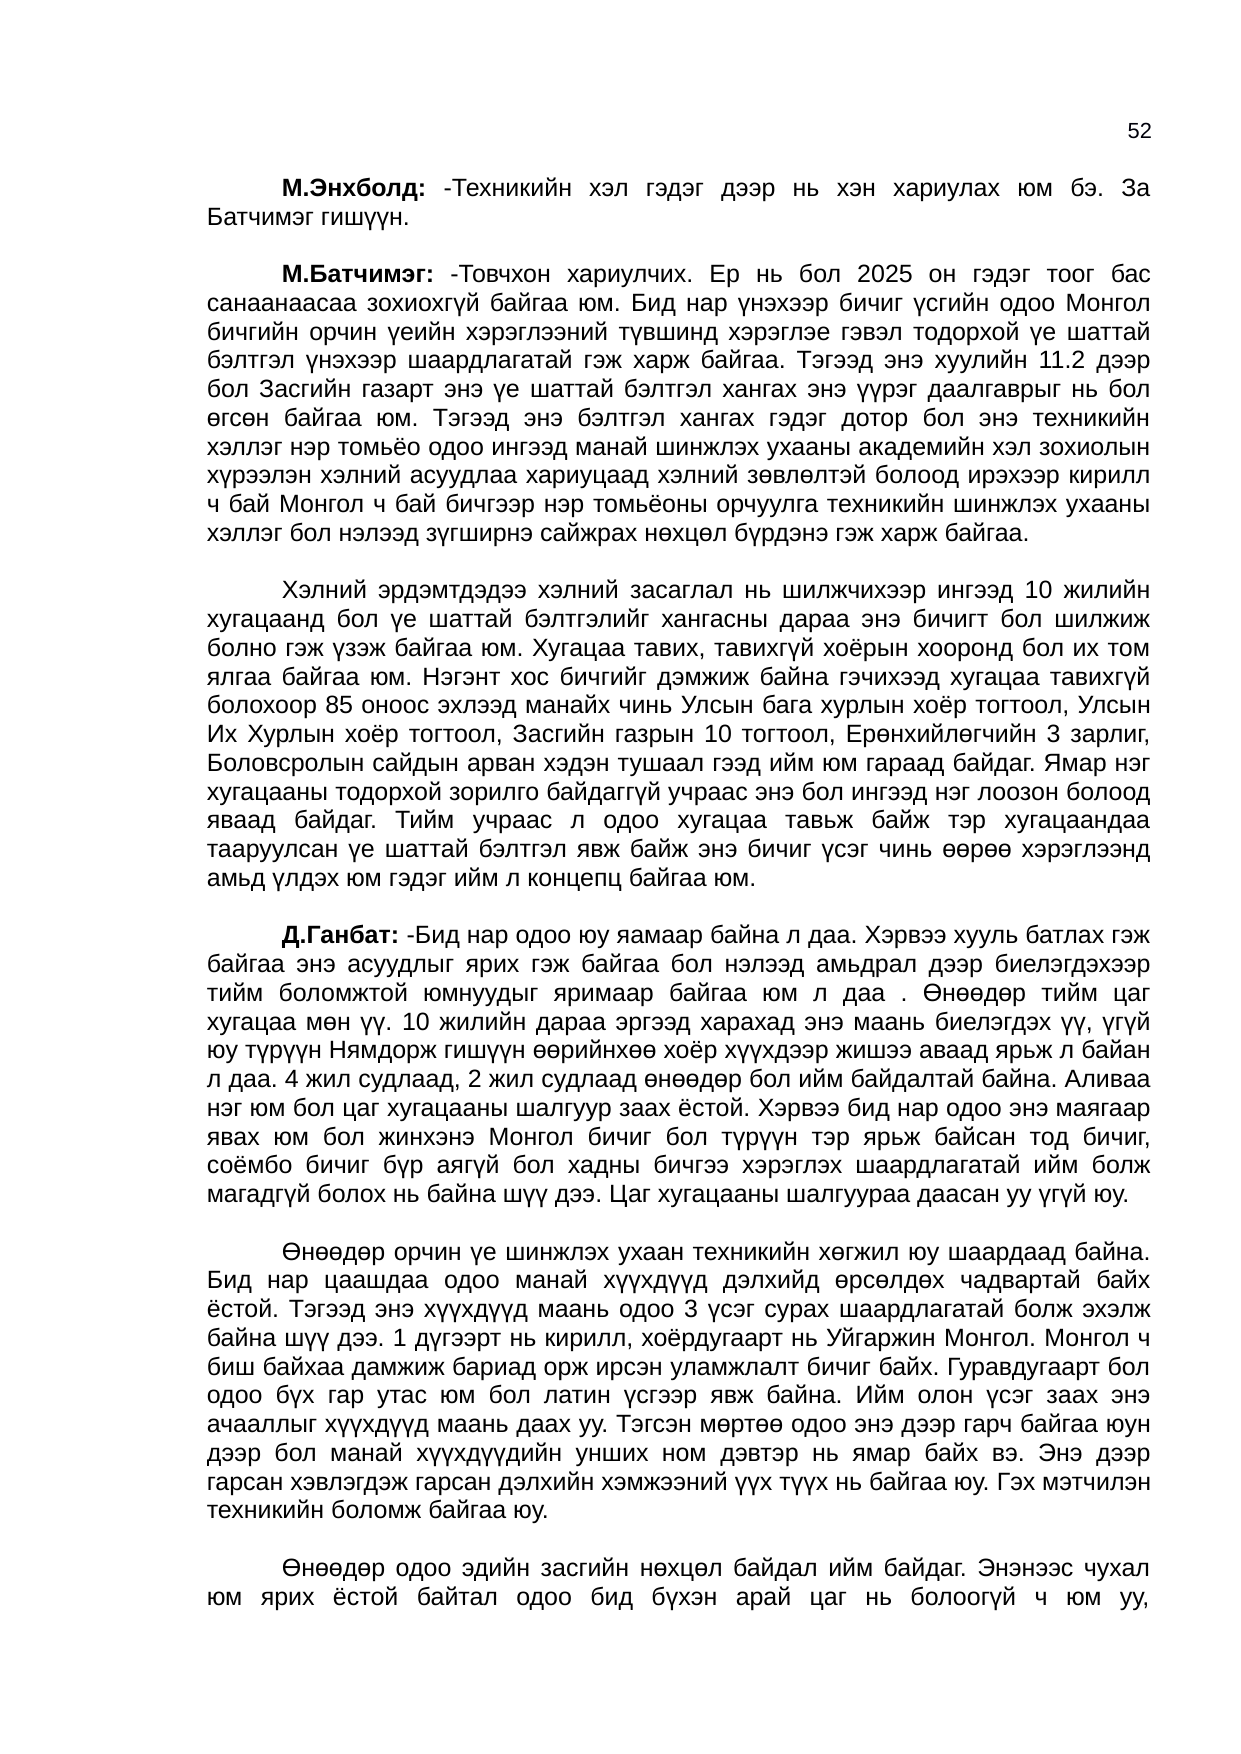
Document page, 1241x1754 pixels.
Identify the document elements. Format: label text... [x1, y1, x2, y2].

text М.Батчимэг: -Товчхон хариулчих. Ер нь бол 2025 он гэдэг тоог бас санаанаасаа зохиохгүй байгаа юм. Бид нар үнэхээр бичиг үсгийн одоо Монгол бичгийн орчин үеийн хэрэглээний түвшинд хэрэглэе гэвэл тодорхой үе шаттай бэлтгэл үнэхээр шаардлагатай гэж харж байгаа. Тэгээд энэ хуулийн 11.2 дээр бол Засгийн газарт энэ үе шаттай бэлтгэл хангах энэ үүрэг даалгаврыг нь бол өгсөн байгаа юм. Тэгээд энэ бэлтгэл хангах гэдэг дотор бол энэ техникийн хэллэг нэр томьёо одоо ингээд манай шинжлэх ухааны академийн хэл зохиолын хүрээлэн хэлний асуудлаа хариуцаад хэлний зөвлөлтэй болоод ирэхээр кирилл ч бай Монгол ч бай бичгээр нэр томьёоны орчуулга техникийн шинжлэх ухааны хэллэг бол нэлээд зүгширнэ сайжрах нөхцөл бүрдэнэ гэж харж байгаа. [207, 259, 1152, 547]
text Д.Ганбат: -Бид нар одоо юу яамаар байна л даа. Хэрвээ хууль батлах гэж байгаа энэ асуудлыг ярих гэж байгаа бол нэлээд амьдрал дээр биелэгдэхээр тийм боломжтой юмнуудыг яримаар байгаа юм л даа . Өнөөдөр тийм цаг хугацаа мөн үү. 10 жилийн дараа эргээд харахад энэ маань биелэгдэх үү, үгүй юу түрүүн Нямдорж гишүүн өөрийнхөө хоёр хүүхдээр жишээ аваад ярьж л байан л даа. 4 жил судлаад, 2 жил судлаад өнөөдөр бол ийм байдалтай байна. Аливаа нэг юм бол цаг хугацааны шалгуур заах ёстой. Хэрвээ бид нар одоо энэ маягаар явах юм бол жинхэнэ Монгол бичиг бол түрүүн тэр ярьж байсан тод бичиг, соёмбо бичиг бүр аягүй бол хадны бичгээ хэрэглэх шаардлагатай ийм болж магадгүй болох нь байна шүү дээ. Цаг хугацааны шалгуураа даасан уу үгүй юу. [207, 920, 1152, 1208]
text М.Энхболд: -Техникийн хэл гэдэг дээр нь хэн хариулах юм бэ. За Батчимэг гишүүн. [207, 173, 1152, 230]
text Өнөөдөр орчин үе шинжлэх ухаан техникийн хөгжил юу шаардаад байна. Бид нар цаашдаа одоо манай хүүхдүүд дэлхийд өрсөлдөх чадвартай байх ёстой. Тэгээд энэ хүүхдүүд маань одоо 3 үсэг сурах шаардлагатай болж эхэлж байна шүү дээ. 1 дүгээрт нь кирилл, хоёрдугаарт нь Уйгаржин Монгол. Монгол ч биш байхаа дамжиж бариад орж ирсэн уламжлалт бичиг байх. Гуравдугаарт бол одоо бүх гар утас юм бол латин үсгээр явж байна. Ийм олон үсэг заах энэ ачааллыг хүүхдүүд маань даах уу. Тэгсэн мөртөө одоо энэ дээр гарч байгаа юун дээр бол манай хүүхдүүдийн унших ном дэвтэр нь ямар байх вэ. Энэ дээр гарсан хэвлэгдэж гарсан дэлхийн хэмжээний үүх түүх нь байгаа юу. Гэх мэтчилэн техникийн боломж байгаа юу. [207, 1237, 1152, 1524]
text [207, 1553, 1152, 1610]
text Хэлний эрдэмтдэдээ хэлний засаглал нь шилжчихээр ингээд 10 жилийн хугацаанд бол үе шаттай бэлтгэлийг хангасны дараа энэ бичигт бол шилжиж болно гэж үзэж байгаа юм. Хугацаа тавих, тавихгүй хоёрын хооронд бол их том ялгаа байгаа юм. Нэгэнт хос бичгийг дэмжиж байна гэчихээд хугацаа тавихгүй болохоор 85 оноос эхлээд манайх чинь Улсын бага хурлын хоёр тогтоол, Улсын Их Хурлын хоёр тогтоол, Засгийн газрын 10 тогтоол, Ерөнхийлөгчийн 3 зарлиг, Боловсролын сайдын арван хэдэн тушаал гээд ийм юм гараад байдаг. Ямар нэг хугацааны тодорхой зорилго байдаггүй учраас энэ бол ингээд нэг лоозон болоод яваад байдаг. Тийм учраас л одоо хугацаа тавьж байж тэр хугацаандаа тааруулсан үе шаттай бэлтгэл явж байж энэ бичиг үсэг чинь өөрөө хэрэглээнд амьд үлдэх юм гэдэг ийм л концепц байгаа юм. [207, 575, 1152, 892]
